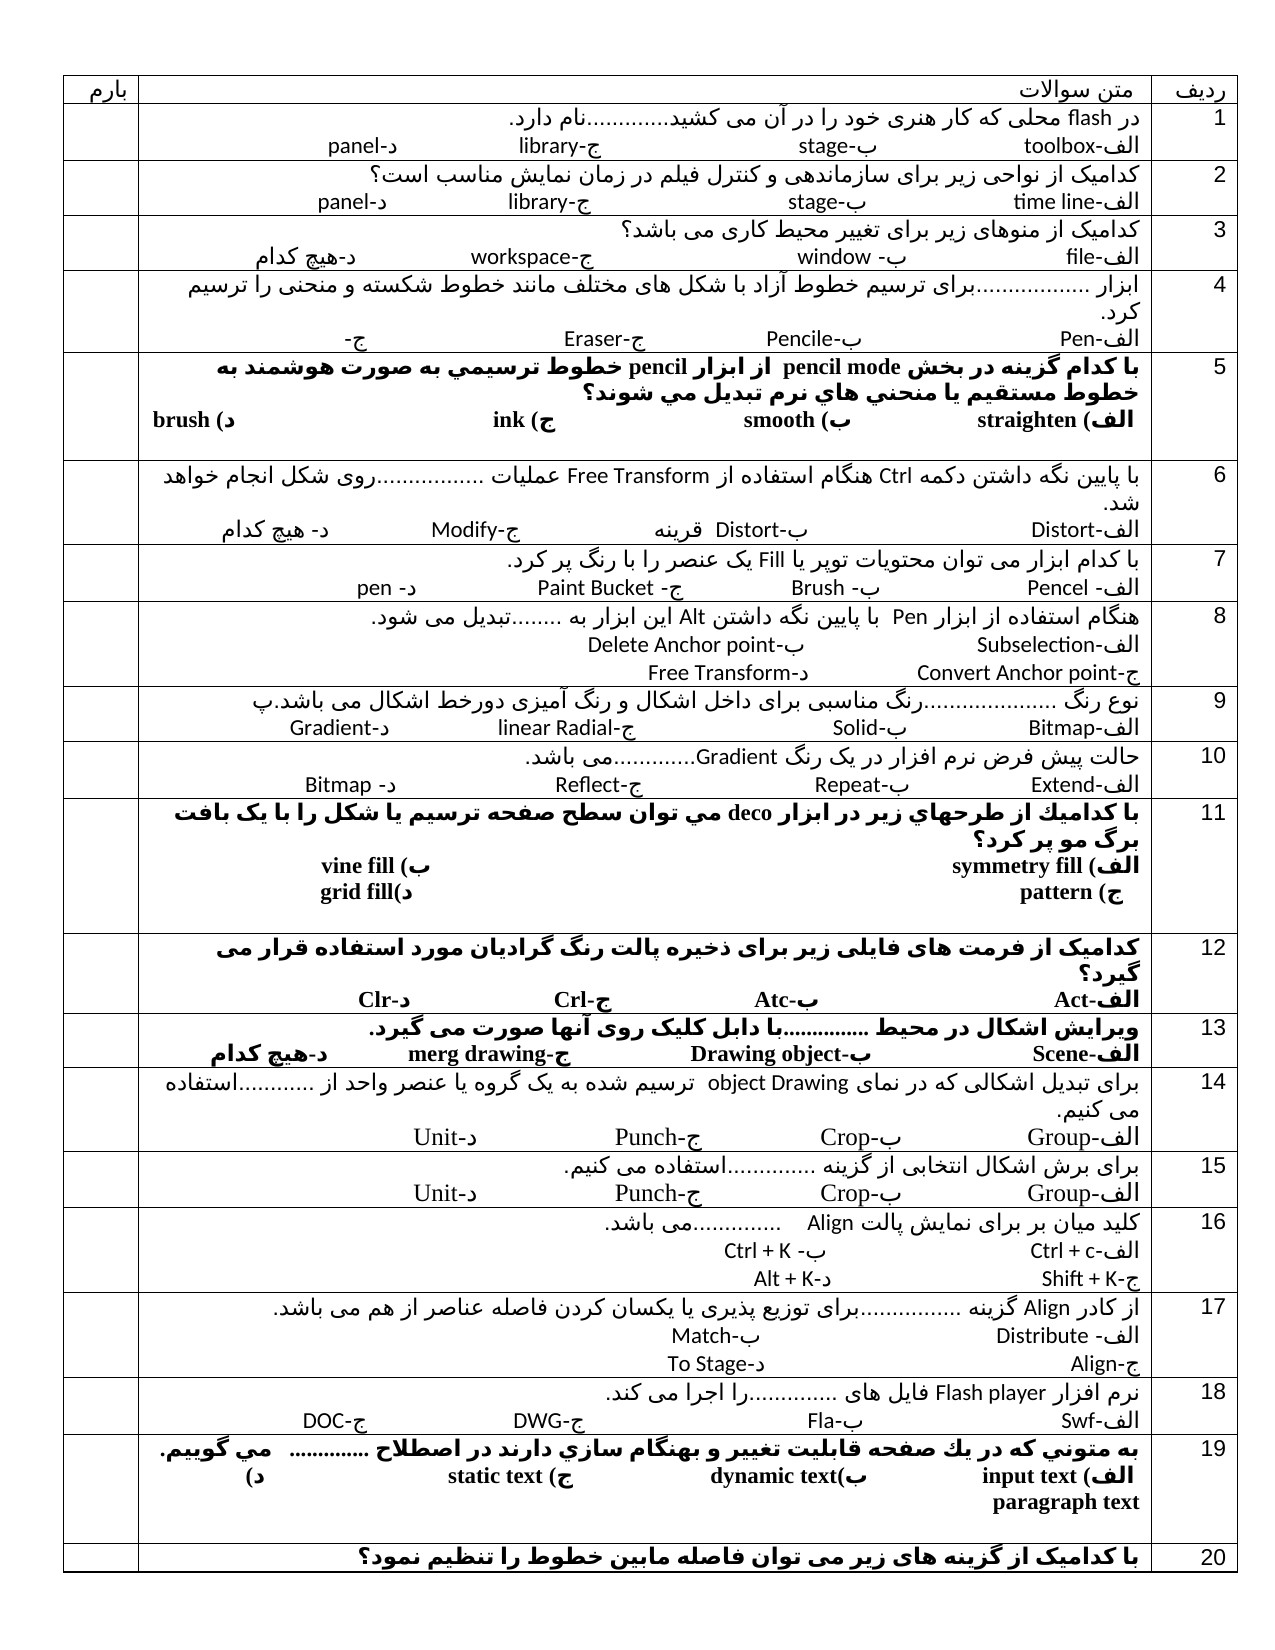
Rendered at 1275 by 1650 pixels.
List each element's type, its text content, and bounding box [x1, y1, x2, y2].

table_cell [64, 1293, 138, 1377]
table_cell [64, 353, 138, 460]
table_cell [64, 104, 138, 159]
table_cell نوع رنگ .....................رنگ مناسبی برای داخل اشکال و رنگ آمیزی دورخط اشکال می باشد.پ الف-Bitmap ب-Solid ج-linear Radial د-Gradient [139, 687, 1151, 741]
table_cell 15 [1152, 1152, 1237, 1207]
table_cell [64, 799, 138, 933]
table_cell [64, 1435, 138, 1542]
table_cell [64, 1544, 138, 1571]
table_cell نرم افزار Flash player فایل های ..............را اجرا می کند. الف-Swf ب-Fla ج-DWG ج-DOC [139, 1378, 1151, 1434]
table_cell 18 [1152, 1378, 1237, 1434]
table_cell [64, 1068, 138, 1151]
table_header ردیف [1152, 76, 1237, 102]
table_cell 14 [1152, 1068, 1237, 1151]
table_cell [64, 1378, 138, 1434]
table_cell [64, 461, 138, 544]
table_header متن سوالات [139, 76, 1151, 102]
table_cell ابزار ..................برای ترسیم خطوط آزاد با شکل های مختلف مانند خطوط شکسته و منحنی را ترسیم کرد. الف-Pen ب-Pencile ج-Eraser ج- [139, 271, 1151, 352]
table_cell 9 [1152, 687, 1237, 741]
table_cell 7 [1152, 545, 1237, 601]
table_cell 20 [1152, 1544, 1237, 1571]
table_cell 3 [1152, 216, 1237, 270]
table_cell 12 [1152, 934, 1237, 1013]
table_cell با پایین نگه داشتن دکمه Ctrl هنگام استفاده از Free Transform عملیات .................روی شکل انجام خواهد شد. الف-Distort ب-Distort قرینه ج-Modify د- هیچ کدام [139, 461, 1151, 544]
table_cell [64, 934, 138, 1013]
table_header بارم [64, 76, 138, 102]
table_cell 1 [1152, 104, 1237, 159]
table_cell کدامیک از نواحی زیر برای سازماندهی و کنترل فیلم در زمان نمایش مناسب است؟ الف-time line ب-stage ج-library د-panel [139, 161, 1151, 215]
table_cell در flash محلی که کار هنری خود را در آن می کشید.............نام دارد. الف-toolbox ب-stage ج-library د-panel [139, 104, 1151, 159]
table_cell 2 [1152, 161, 1237, 215]
table_cell 10 [1152, 742, 1237, 798]
table_cell [64, 1152, 138, 1207]
table_cell کدامیک از منوهای زیر برای تغییر محیط کاری می باشد؟ الف-file ب- window ج-workspace د-هیچ کدام [139, 216, 1151, 270]
table_cell [64, 545, 138, 601]
table_cell 5 [1152, 353, 1237, 460]
table_cell [64, 1208, 138, 1292]
table_cell [64, 687, 138, 741]
table_cell کلید میان بر برای نمایش پالت Align ..............می باشد. الف-Ctrl + c ب- Ctrl + K ج-Shift + K د-Alt + K [139, 1208, 1151, 1292]
table_cell 13 [1152, 1014, 1237, 1067]
table_cell برای تبدیل اشکالی که در نمای object Drawing ترسیم شده به یک گروه یا عنصر واحد از ............استفاده می کنیم. الف-Group ب-Crop ج-Punch د-Unit [139, 1068, 1151, 1151]
table_cell [64, 271, 138, 352]
table_cell با كداميك از طرحهاي زير در ابزار deco مي توان سطح صفحه ترسيم يا شكل را با یک بافت برگ مو پر كرد؟ الف) symmetry fill ب) vine fill ج) pattern د)grid fill [139, 799, 1151, 933]
table_cell [64, 602, 138, 686]
table_cell [64, 1014, 138, 1067]
table_cell 16 [1152, 1208, 1237, 1292]
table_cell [139, 1544, 1151, 1571]
table_cell [64, 216, 138, 270]
table_cell کدامیک از فرمت های فایلی زیر برای ذخیره پالت رنگ گرادیان مورد استفاده قرار می گیرد؟ الف-Act ب-Atc ج-Crl د-Clr [139, 934, 1151, 1013]
table_cell 11 [1152, 799, 1237, 933]
table_cell برای برش اشکال انتخابی از گزینه ..............استفاده می کنیم. الف-Group ب-Crop ج-Punch د-Unit [139, 1152, 1151, 1207]
table_cell ویرایش اشکال در محیط ...............با دابل کلیک روی آنها صورت می گیرد. الف-Scene ب-Drawing object ج-merg drawing د-هیچ کدام [139, 1014, 1151, 1067]
table_cell هنگام استفاده از ابزار Pen با پایین نگه داشتن Alt این ابزار به ........تبدیل می شود. الف-Subselection ب-Delete Anchor point ج-Convert Anchor point د-Free Transform [139, 602, 1151, 686]
table_cell 6 [1152, 461, 1237, 544]
table_cell به متوني كه در يك صفحه قابليت تغيير و بهنگام سازي دارند در اصطلاح .............. مي گوييم. الف) input text ب)dynamic text ج) static text د) paragraph text [139, 1435, 1151, 1542]
table_cell حالت پیش فرض نرم افزار در یک رنگ Gradient.............می باشد. الف-Extend ب-Repeat ج-Reflect د- Bitmap [139, 742, 1151, 798]
table_cell [64, 742, 138, 798]
table_cell [64, 161, 138, 215]
table_cell با كدام گزينه در بخش pencil mode از ابزار pencil خطوط ترسيمي به صورت هوشمند به خطوط مستقيم يا منحني هاي نرم تبديل مي شوند؟ الف) straighten ب) smooth ج) ink د) brush [139, 353, 1151, 460]
table_cell 17 [1152, 1293, 1237, 1377]
table_cell 4 [1152, 271, 1237, 352]
table_cell از کادر Align گزینه ................برای توزیع پذیری یا یکسان کردن فاصله عناصر از هم می باشد. الف- Distribute ب-Match ج-Align د-To Stage [139, 1293, 1151, 1377]
table_cell با کدام ابزار می توان محتویات توپر یا Fill یک عنصر را با رنگ پر کرد. الف- Pencel ب- Brush ج- Paint Bucket د- pen [139, 545, 1151, 601]
table_cell 8 [1152, 602, 1237, 686]
table_cell 19 [1152, 1435, 1237, 1542]
